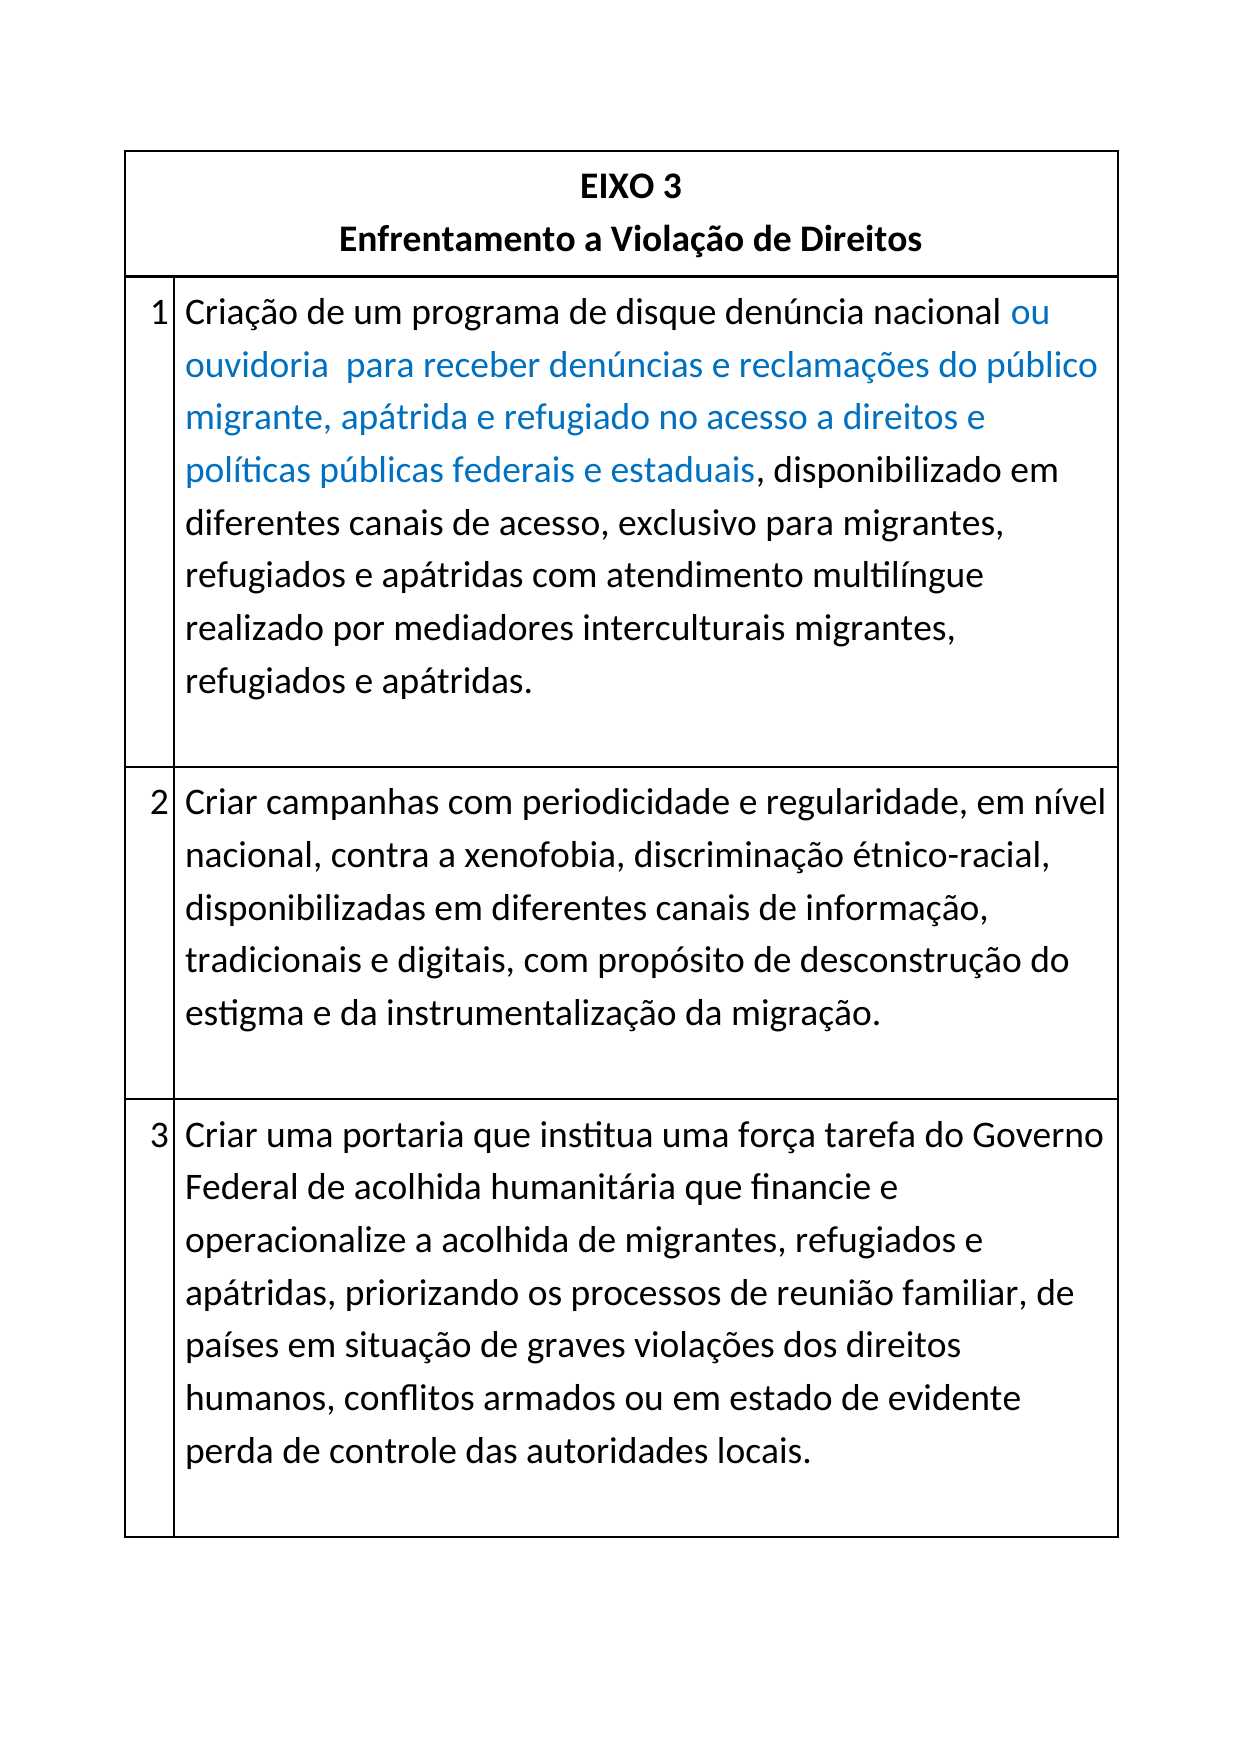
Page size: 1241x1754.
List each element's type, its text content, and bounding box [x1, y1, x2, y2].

table_cell Criar campanhas com periodicidade e regularidade, em nível nacional, contra a xenofobia, discriminação étnico-racial, disponibilizadas em diferentes canais de informação, tradicionais e digitais, com propósito de desconstrução do estigma e da instrumentalização da migração. [175, 768, 1117, 1098]
table_cell 3 [126, 1100, 173, 1536]
table_header EIXO 3 Enfrentamento a Violação de Direitos [126, 152, 1117, 275]
table_cell 2 [126, 768, 173, 1098]
table_cell 1 [126, 278, 173, 766]
table_cell Criar uma portaria que institua uma força tarefa do Governo Federal de acolhida humanitária que financie e operacionalize a acolhida de migrantes, refugiados e apátridas, priorizando os processos de reunião familiar, de países em situação de graves violações dos direitos humanos, conflitos armados ou em estado de evidente perda de controle das autoridades locais. [175, 1100, 1117, 1536]
table_cell Criação de um programa de disque denúncia nacional ou ouvidoria para receber denúncias e reclamações do público migrante, apátrida e refugiado no acesso a direitos e políticas públicas federais e estaduais, disponibilizado em diferentes canais de acesso, exclusivo para migrantes, refugiados e apátridas com atendimento multilíngue realizado por mediadores interculturais migrantes, refugiados e apátridas. [175, 278, 1117, 766]
